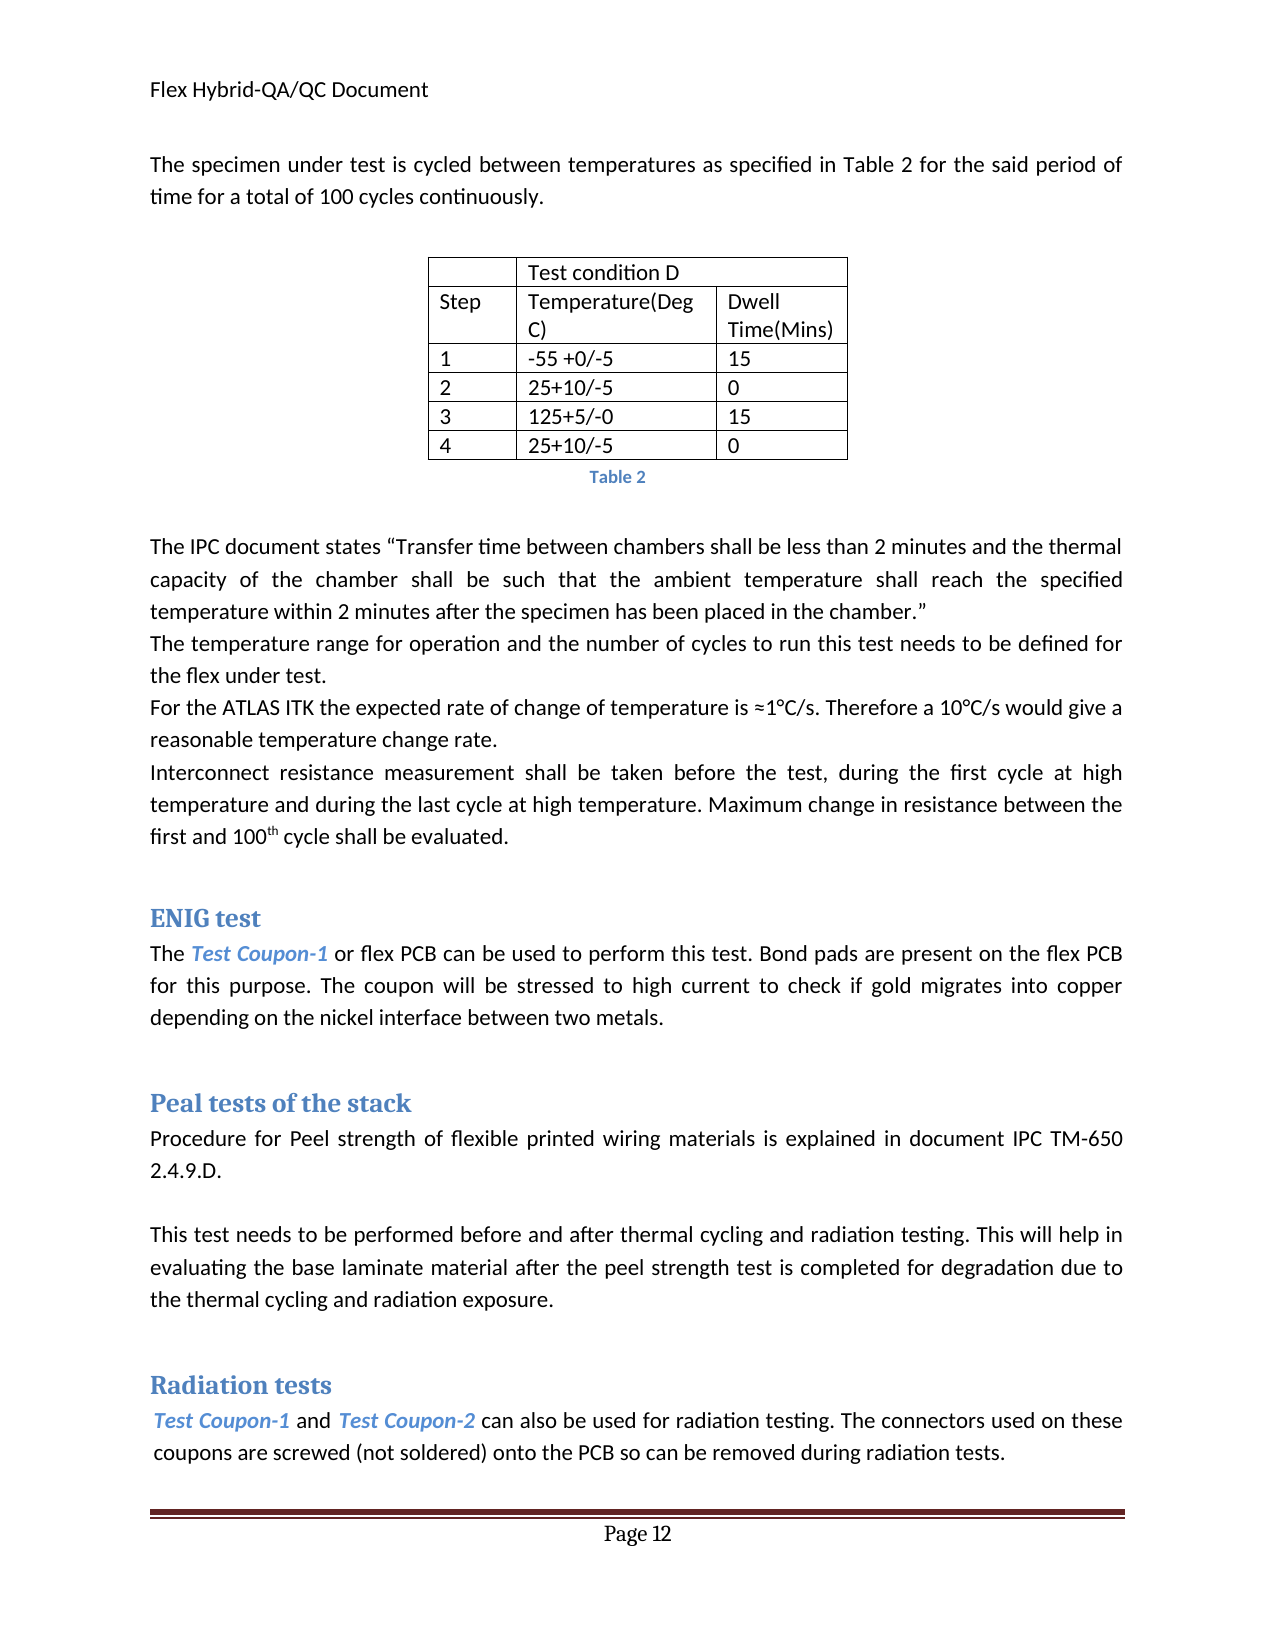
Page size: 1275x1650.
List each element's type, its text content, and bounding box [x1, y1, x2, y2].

table_cell 0 [717, 373, 847, 401]
text For the ATLAS ITK the expected rate of change of temperature is ≈1°C/s. Therefore a 10°C/s would give a reasonable temperature change rate. [150, 693, 1125, 754]
table_cell Step [429, 287, 516, 343]
text The temperature range for operation and the number of cycles to run this test needs to be defined for the flex under test. [150, 629, 1125, 689]
table_cell 4 [429, 431, 516, 459]
table_cell 1 [429, 344, 516, 372]
table_cell 25+10/-5 [517, 373, 716, 401]
table_cell 0 [717, 431, 847, 459]
table_cell 125+5/-0 [517, 402, 716, 430]
table_cell Dwell Time(Mins) [717, 287, 847, 343]
table_cell Temperature(Deg C) [517, 287, 716, 343]
table_cell 2 [429, 373, 516, 401]
table_cell -55 +0/-5 [517, 344, 716, 372]
table_cell 15 [717, 402, 847, 430]
text Interconnect resistance measurement shall be taken before the test, during the first cycle at high temperature and during the last cycle at high temperature. Maximum change in resistance between the first and 100th cycle shall be evaluated. [150, 758, 1125, 850]
text Test Coupon-1 and Test Coupon-2 can also be used for radiation testing. The connectors used on these coupons are screwed (not soldered) onto the PCB so can be removed during radiation tests. [153, 1406, 1125, 1466]
table_cell 25+10/-5 [517, 431, 716, 459]
table_header Test condition D [517, 258, 847, 286]
subtitle ENIG test [150, 903, 1125, 934]
table_header [429, 258, 516, 286]
text The Test Coupon-1 or flex PCB can be used to perform this test. Bond pads are present on the flex PCB for this purpose. The coupon will be stressed to high current to check if gold migrates into copper depending on the nickel interface between two metals. [150, 939, 1125, 1031]
text The IPC document states “Transfer time between chambers shall be less than 2 minutes and the thermal capacity of the chamber shall be such that the ambient temperature shall reach the specified temperature within 2 minutes after the specimen has been placed in the chamber.” [150, 532, 1125, 625]
table_cell 3 [429, 402, 516, 430]
text The specimen under test is cycled between temperatures as specified in Table 2 for the said period of time for a total of 100 cycles continuously. [150, 150, 1125, 210]
subtitle Peal tests of the stack [150, 1088, 1125, 1119]
text Table 2 [589, 465, 646, 488]
subtitle Radiation tests [150, 1370, 1125, 1401]
list This test needs to be performed before and after thermal cycling and radiation testing. This will help in evaluating the base laminate material after the peel strength test is completed for degradation due to the thermal cycling and radiation exposure. [150, 1221, 1125, 1313]
list Procedure for Peel strength of flexible printed wiring materials is explained in document IPC TM-650 2.4.9.D. [150, 1124, 1125, 1184]
table_cell 15 [717, 344, 847, 372]
